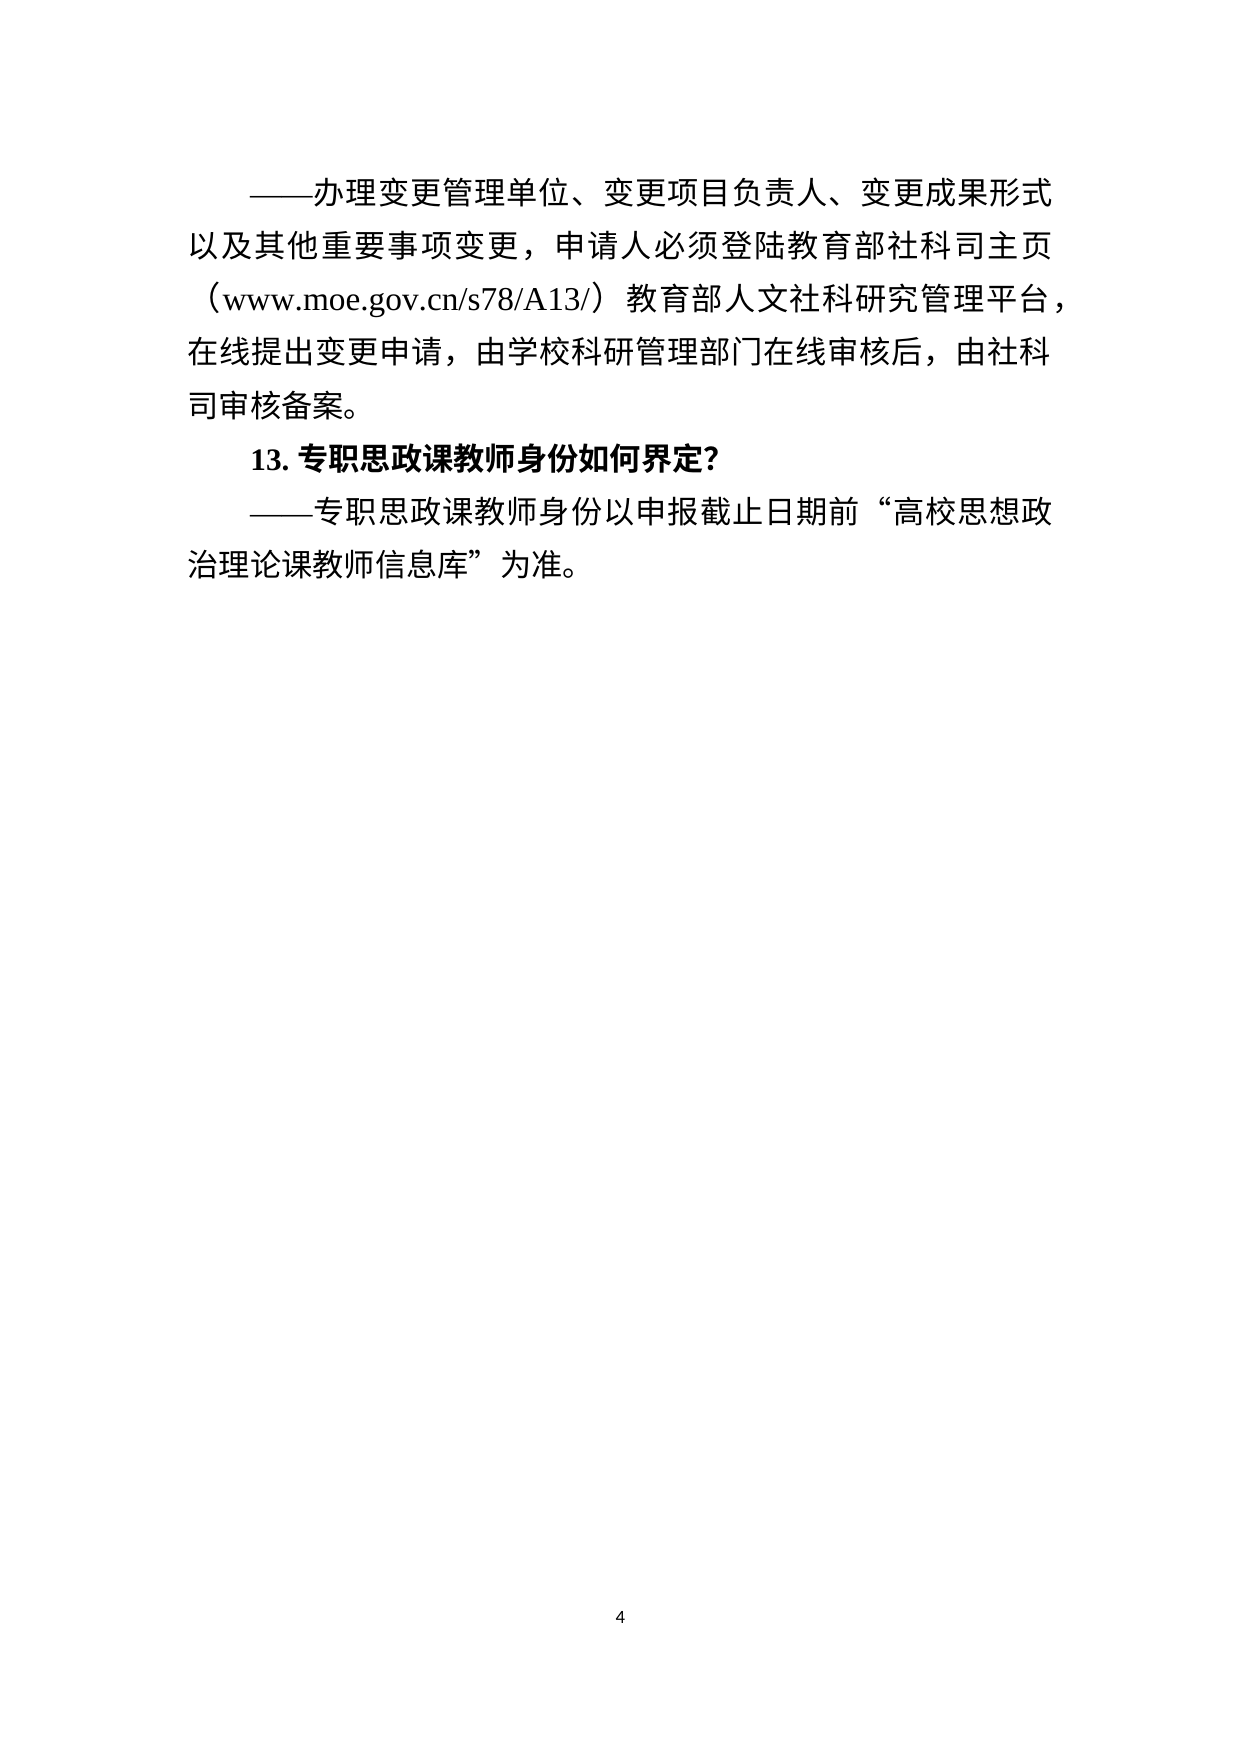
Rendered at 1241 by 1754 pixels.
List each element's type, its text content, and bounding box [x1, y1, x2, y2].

text 13. 专职思政课教师身份如何界定？ [187, 428, 1053, 481]
text ——专职思政课教师身份以申报截止日期前“高校思想政治理论课教师信息库”为准。 [187, 481, 1053, 587]
text ——办理变更管理单位、变更项目负责人、变更成果形式以及其他重要事项变更，申请人必须登陆教育部社科司主页（www.moe.gov.cn/s78/A13/）教育部人文社科研究管理平台，在线提出变更申请，由学校科研管理部门在线审核后，由社科司审核备案。 [187, 162, 1053, 428]
